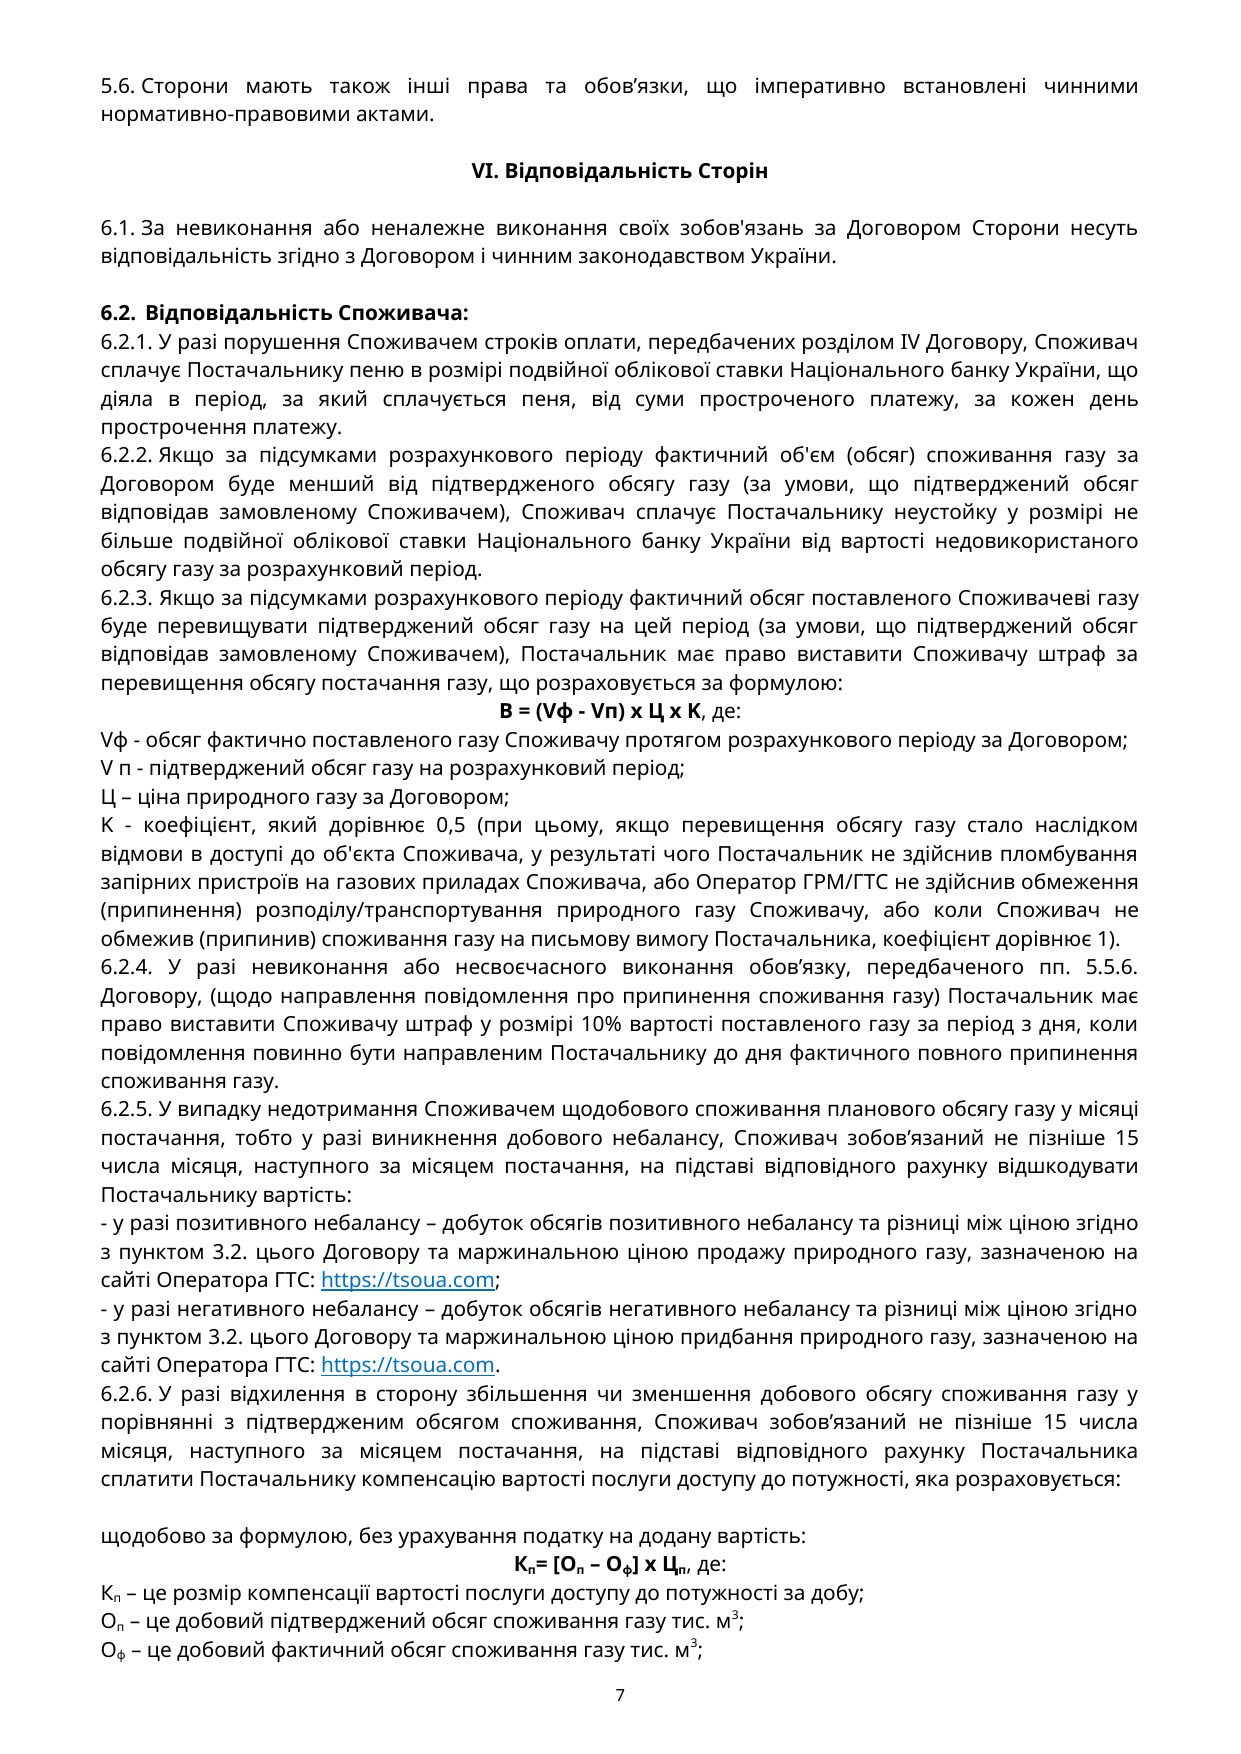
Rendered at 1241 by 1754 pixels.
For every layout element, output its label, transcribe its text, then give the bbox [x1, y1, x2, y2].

text 5.6. Сторони мають також інші права та обов’язки, що імперативно встановлені чинними нормативно-правовими актами. [100, 71, 1140, 128]
text - у разі позитивного небалансу – добуток обсягів позитивного небалансу та різниці між ціною згідно з пунктом 3.2. цього Договору та маржинальною ціною продажу природного газу, зазначеною на сайті Оператора ГТС: https://tsoua.com; [100, 1208, 1140, 1294]
text V п - підтверджений обсяг газу на розрахунковий період; [100, 753, 1140, 782]
text 6.1. За невиконання або неналежне виконання своїх зобов'язань за Договором Сторони несуть відповідальність згідно з Договором і чинним законодавством України. [100, 213, 1140, 270]
text Оф – це добовий фактичний обсяг споживання газу тис. м3; [100, 1635, 1140, 1663]
text 6.2.2. Якщо за підсумками розрахункового періоду фактичний об'єм (обсяг) споживання газу за Договором буде менший від підтвердженого обсягу газу (за умови, що підтверджений обсяг відповідав замовленому Споживачем), Споживач сплачує Постачальнику неустойку у розмірі не більше подвійної облікової ставки Національного банку України від вартості недовикористаного обсягу газу за розрахунковий період. [100, 441, 1140, 583]
text 6.2. Відповідальність Споживача: [100, 298, 1140, 327]
text 6.2.6. У разі відхилення в сторону збільшення чи зменшення добового обсягу споживання газу у порівнянні з підтвердженим обсягом споживання, Споживач зобов’язаний не пізніше 15 числа місяця, наступного за місяцем постачання, на підставі відповідного рахунку Постачальника сплатити Постачальнику компенсацію вартості послуги доступу до потужності, яка розраховується: [100, 1379, 1140, 1493]
text VI. Відповідальність Сторін [100, 156, 1140, 184]
text 6.2.3. Якщо за підсумками розрахункового періоду фактичний обсяг поставленого Споживачеві газу буде перевищувати підтверджений обсяг газу на цей період (за умови, що підтверджений обсяг відповідав замовленому Споживачем), Постачальник має право виставити Споживачу штраф за перевищення обсягу постачання газу, що розраховується за формулою: [100, 583, 1140, 696]
text Кп – це розмір компенсації вартості послуги доступу до потужності за добу; [100, 1578, 1140, 1606]
text В = (Vф - Vп) х Ц х K, де: [100, 696, 1140, 725]
text - у разі негативного небалансу – добуток обсягів негативного небалансу та різниці між ціною згідно з пунктом 3.2. цього Договору та маржинальною ціною придбання природного газу, зазначеною на сайті Оператора ГТС: https://tsoua.com. [100, 1294, 1140, 1379]
text 6.2.5. У випадку недотримання Споживачем щодобового споживання планового обсягу газу у місяці постачання, тобто у разі виникнення добового небалансу, Споживач зобов’язаний не пізніше 15 числа місяця, наступного за місяцем постачання, на підставі відповідного рахунку відшкодувати Постачальнику вартість: [100, 1094, 1140, 1208]
text Ц – ціна природного газу за Договором; [100, 782, 1140, 810]
text Vф - обсяг фактично поставленого газу Споживачу протягом розрахункового періоду за Договором; [100, 725, 1140, 753]
text 6.2.1. У разі порушення Споживачем строків оплати, передбачених розділом IV Договору, Споживач сплачує Постачальнику пеню в розмірі подвійної облікової ставки Національного банку України, що діяла в період, за який сплачується пеня, від суми простроченого платежу, за кожен день прострочення платежу. [100, 327, 1140, 441]
text щодобово за формулою, без урахування податку на додану вартість: [100, 1521, 1140, 1549]
text Оп – це добовий підтверджений обсяг споживання газу тис. м3; [100, 1606, 1140, 1635]
text 6.2.4. У разі невиконання або несвоєчасного виконання обов’язку, передбаченого пп. 5.5.6. Договору, (щодо направлення повідомлення про припинення споживання газу) Постачальник має право виставити Споживачу штраф у розмірі 10% вартості поставленого газу за період з дня, коли повідомлення повинно бути направленим Постачальнику до дня фактичного повного припинення споживання газу. [100, 952, 1140, 1094]
text K - коефіцієнт, який дорівнює 0,5 (при цьому, якщо перевищення обсягу газу стало наслідком відмови в доступі до об'єкта Споживача, у результаті чого Постачальник не здійснив пломбування запірних пристроїв на газових приладах Споживача, або Оператор ГРМ/ГТС не здійснив обмеження (припинення) розподілу/транспортування природного газу Споживачу, або коли Споживач не обмежив (припинив) споживання газу на письмову вимогу Постачальника, коефіцієнт дорівнює 1). [100, 810, 1140, 952]
text Кп= [Оп – Оф] х Цп, де: [100, 1549, 1140, 1578]
